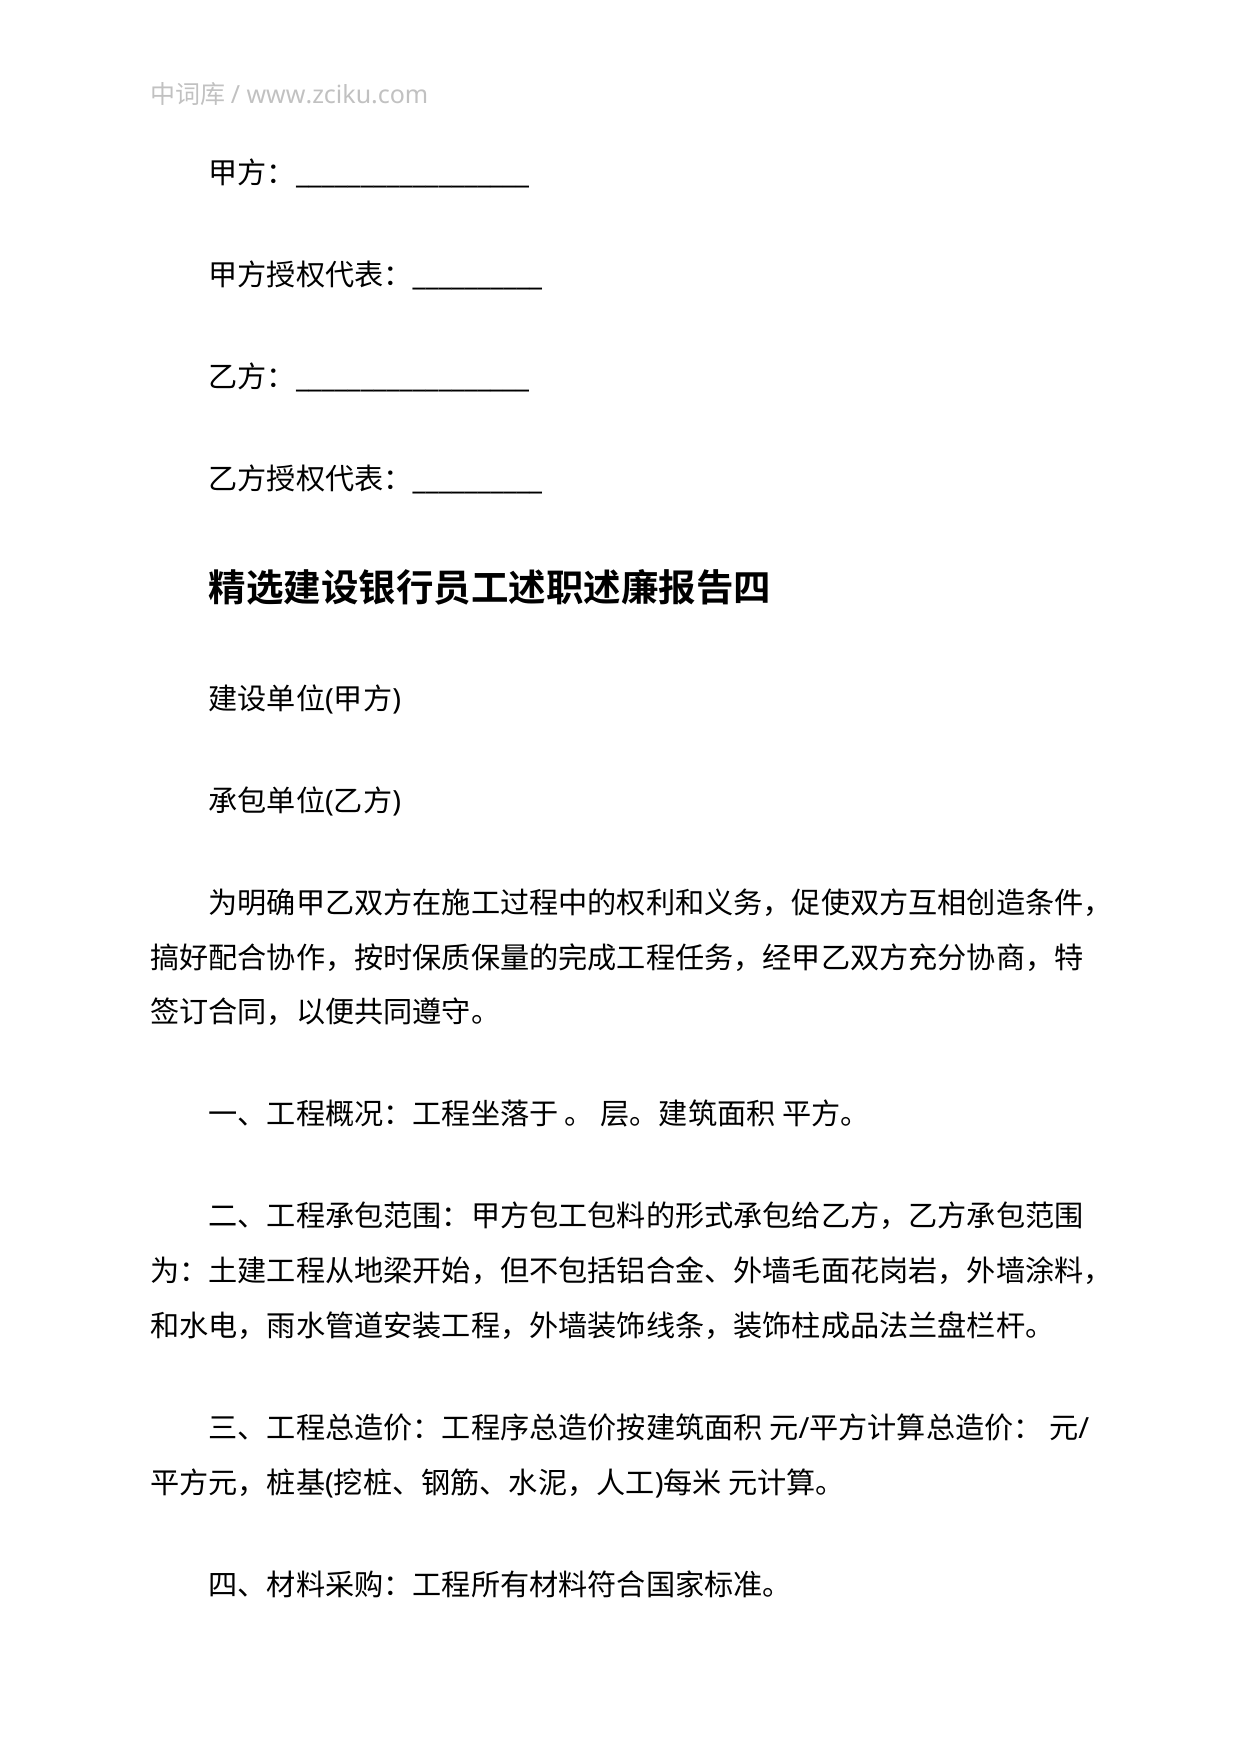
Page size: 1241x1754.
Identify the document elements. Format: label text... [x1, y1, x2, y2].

text 乙方授权代表：__________ [150, 456, 1090, 498]
text 乙方：__________________ [150, 354, 1090, 396]
text 建设单位(甲方) [150, 675, 1090, 718]
text 为明确甲乙双方在施工过程中的权利和义务，促使双方互相创造条件，搞好配合协作，按时保质保量的完成工程任务，经甲乙双方充分协商，特签订合同，以便共同遵守。 [150, 879, 1090, 1031]
text 承包单位(乙方) [150, 777, 1090, 820]
text 四、材料采购：工程所有材料符合国家标准。 [150, 1561, 1090, 1603]
text 三、工程总造价：工程序总造价按建筑面积 元/平方计算总造价： 元/平方元，桩基(挖桩、钢筋、水泥，人工)每米 元计算。 [150, 1404, 1090, 1502]
text 精选建设银行员工述职述廉报告四 [150, 558, 1090, 612]
text 甲方授权代表：__________ [150, 252, 1090, 294]
text 一、工程概况：工程坐落于 。 层。建筑面积 平方。 [150, 1091, 1090, 1133]
text 甲方：__________________ [150, 150, 1090, 192]
text 二、工程承包范围：甲方包工包料的形式承包给乙方，乙方承包范围为：土建工程从地梁开始，但不包括铝合金、外墙毛面花岗岩，外墙涂料，和水电，雨水管道安装工程，外墙装饰线条，装饰柱成品法兰盘栏杆。 [150, 1193, 1090, 1345]
